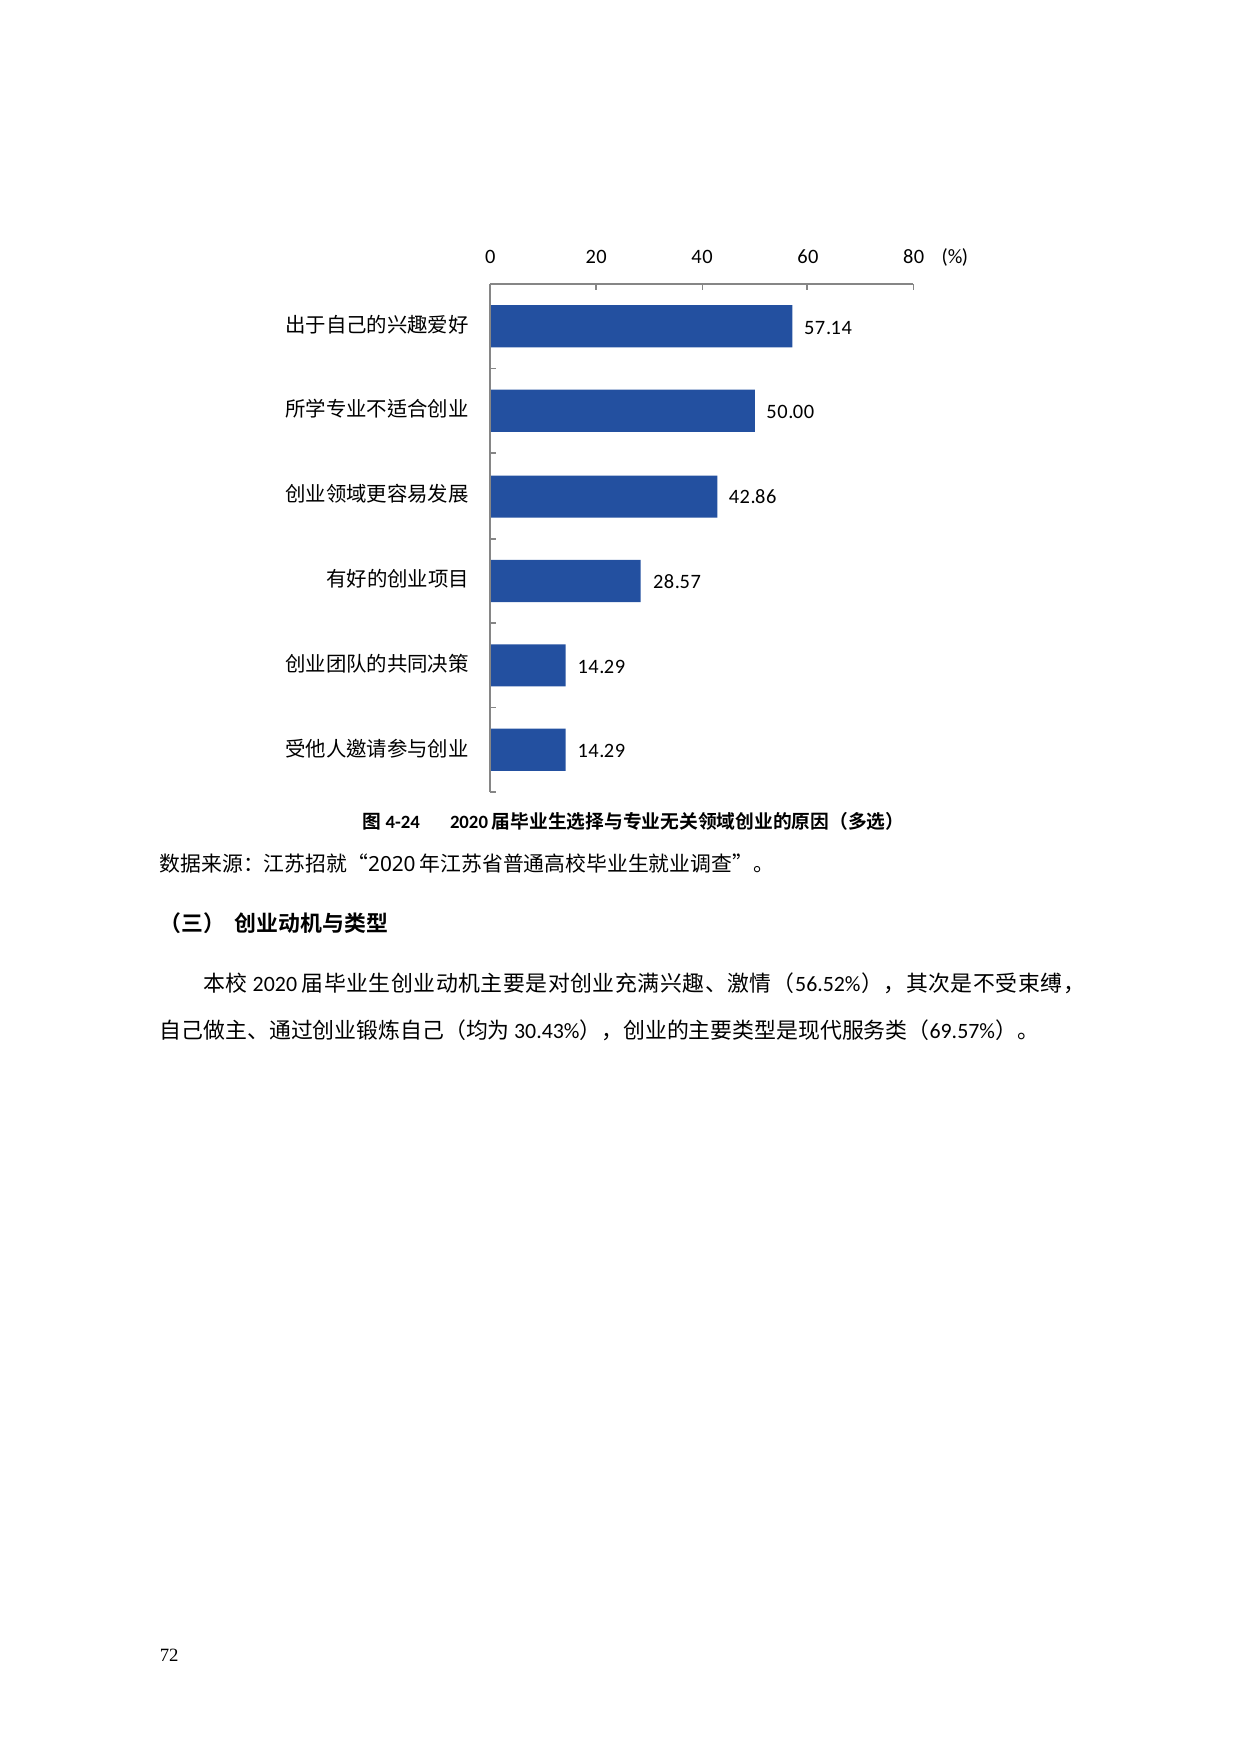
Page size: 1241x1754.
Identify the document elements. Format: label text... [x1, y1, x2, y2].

text 本校2020届毕业生创业动机主要是对创业充满兴趣、激情（56.52%），其次是不受束缚，自己做主、通过创业锻炼自己（均为30.43%），创业的主要类型是现代服务类（69.57%）。 [159, 966, 1063, 1045]
list 2020届毕业生选择与专业无关领域创业的原因（多选） [203, 807, 1063, 834]
text 数据来源：江苏招就“2020年江苏省普通高校毕业生就业调查”。 [159, 848, 1063, 878]
subtitle 创业动机与类型 [159, 906, 1063, 937]
